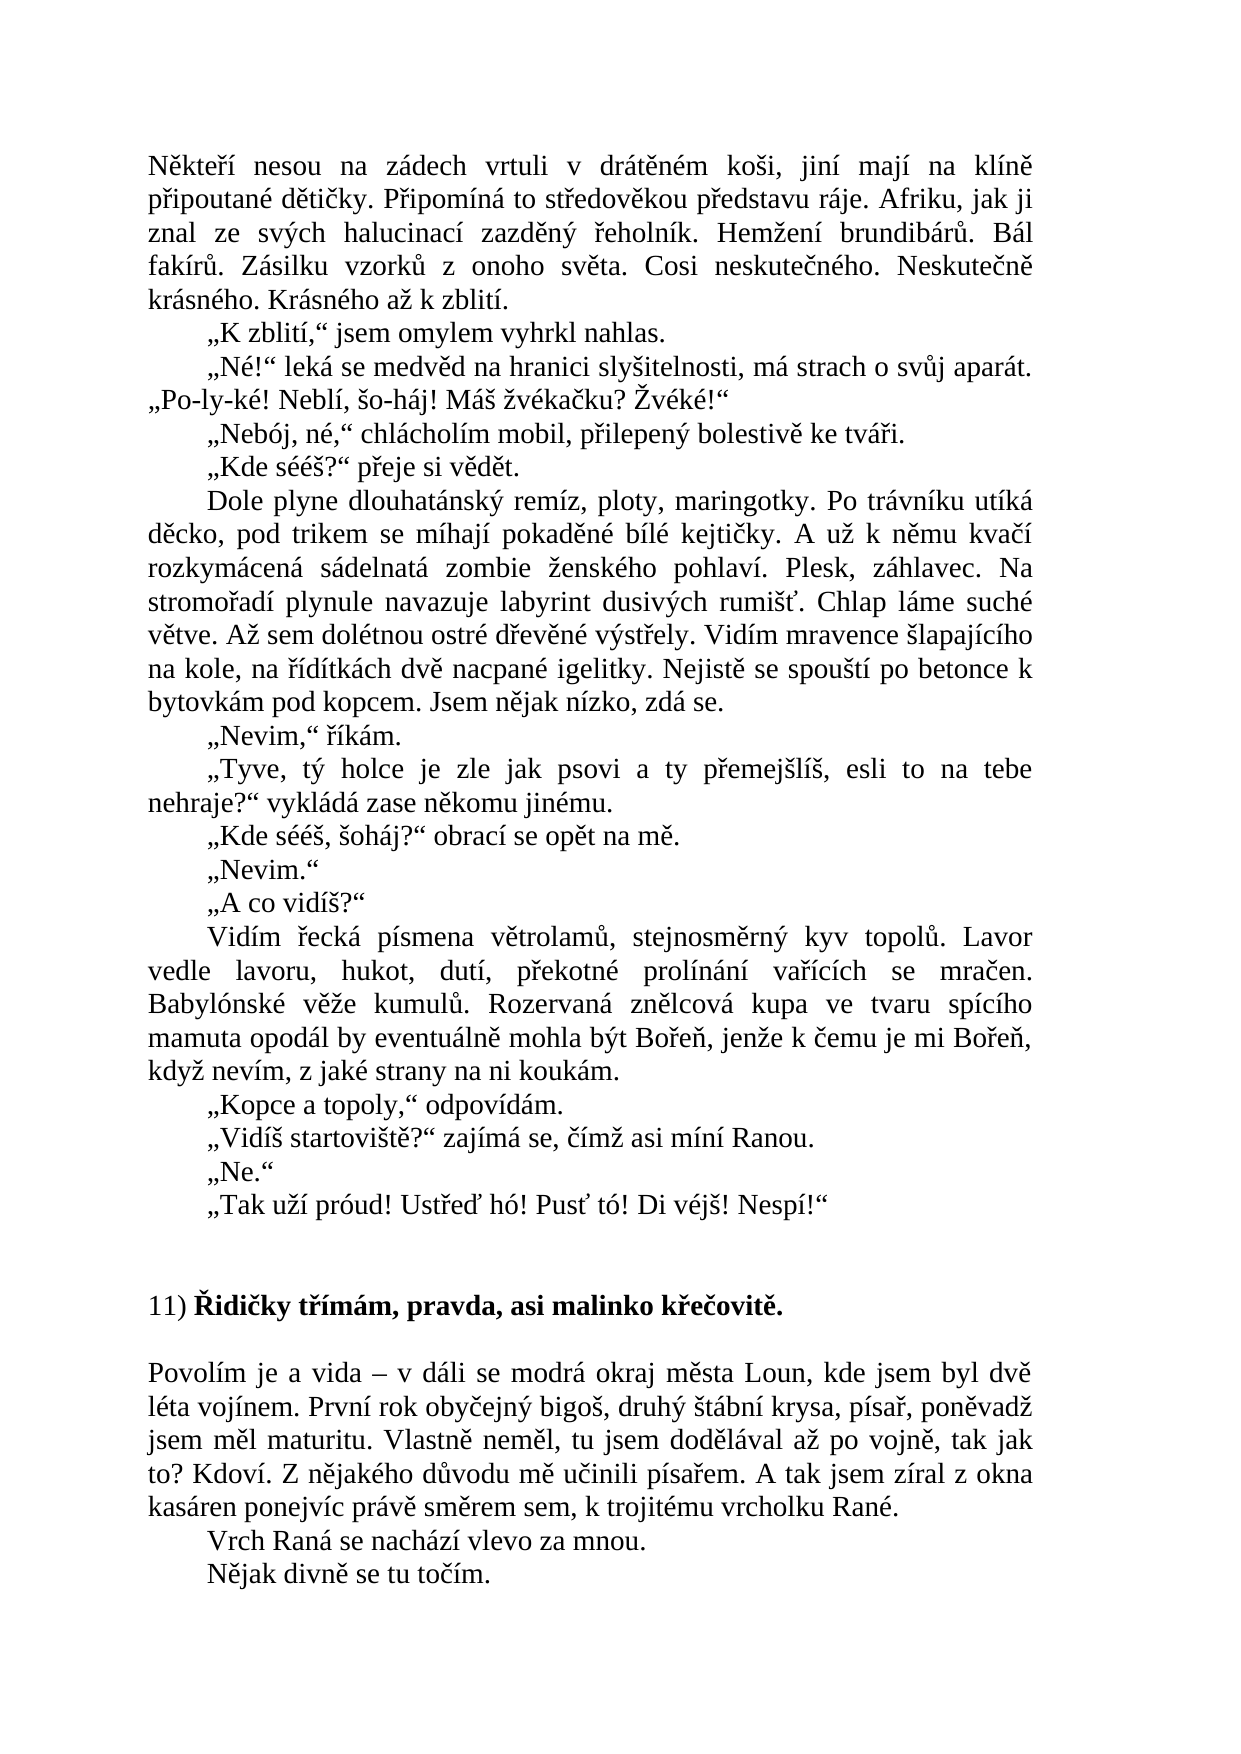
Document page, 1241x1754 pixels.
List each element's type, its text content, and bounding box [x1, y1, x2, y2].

text Vrch Raná se nachází vlevo za mnou. [148, 1523, 1033, 1556]
text „Né!“ leká se medvěd na hranici slyšitelnosti, má strach o svůj aparát. „Po-ly-ké! Neblí, šo-háj! Máš žvékačku? Žvéké!“ [148, 349, 1033, 416]
text „A co vidíš?“ [148, 886, 1033, 919]
text Dole plyne dlouhatánský remíz, ploty, maringotky. Po trávníku utíká děcko, pod trikem se míhají pokaděné bílé kejtičky. A už k němu kvačí rozkymácená sádelnatá zombie ženského pohlaví. Plesk, záhlavec. Na stromořadí plynule navazuje labyrint dusivých rumišť. Chlap láme suché větve. Až sem dolétnou ostré dřevěné výstřely. Vidím mravence šlapajícího na kole, na řídítkách dvě nacpané igelitky. Nejistě se spouští po betonce k bytovkám pod kopcem. Jsem nějak nízko, zdá se. [148, 483, 1033, 718]
text „Kde sééš, šoháj?“ obrací se opět na mě. [148, 818, 1033, 852]
text „Nevim.“ [148, 852, 1033, 886]
text „K zblití,“ jsem omylem vyhrkl nahlas. [148, 315, 1033, 349]
text „Ne.“ [148, 1154, 1033, 1187]
text „Nebój, né,“ chlácholím mobil, přilepený bolestivě ke tváři. [148, 416, 1033, 449]
text „Vidíš startoviště?“ zajímá se, čímž asi míní Ranou. [148, 1120, 1033, 1154]
text „Kde sééš?“ přeje si vědět. [148, 449, 1033, 483]
text „Tyve, tý holce je zle jak psovi a ty přemejšlíš, esli to na tebe nehraje?“ vykládá zase někomu jinému. [148, 751, 1033, 818]
text Někteří nesou na zádech vrtuli v drátěném koši, jiní mají na klíně připoutané dětičky. Připomíná to středověkou představu ráje. Afriku, jak ji znal ze svých halucinací zazděný řeholník. Hemžení brundibárů. Bál fakírů. Zásilku vzorků z onoho světa. Cosi neskutečného. Neskutečně krásného. Krásného až k zblití. [148, 148, 1033, 315]
text Vidím řecká písmena větrolamů, stejnosměrný kyv topolů. Lavor vedle lavoru, hukot, dutí, překotné prolínání vařících se mračen. Babylónské věže kumulů. Rozervaná znělcová kupa ve tvaru spícího mamuta opodál by eventuálně mohla být Bořeň, jenže k čemu je mi Bořeň, když nevím, z jaké strany na ni koukám. [148, 919, 1033, 1087]
text „Tak uží próud! Ustřeď hó! Pusť tó! Di véjš! Nespí!“ [148, 1187, 1033, 1221]
text Nějak divně se tu točím. [148, 1556, 1033, 1590]
text „Kopce a topoly,“ odpovídám. [148, 1087, 1033, 1120]
text Povolím je a vida – v dáli se modrá okraj města Loun, kde jsem byl dvě léta vojínem. První rok obyčejný bigoš, druhý štábní krysa, písař, poněvadž jsem měl maturitu. Vlastně neměl, tu jsem dodělával až po vojně, tak jak to? Kdoví. Z nějakého důvodu mě učinili písařem. A tak jsem zíral z okna kasáren ponejvíc právě směrem sem, k trojitému vrcholku Rané. [148, 1355, 1033, 1523]
text 11) Řidičky třímám, pravda, asi malinko křečovitě. [148, 1288, 1033, 1322]
text „Nevim,“ říkám. [148, 718, 1033, 751]
